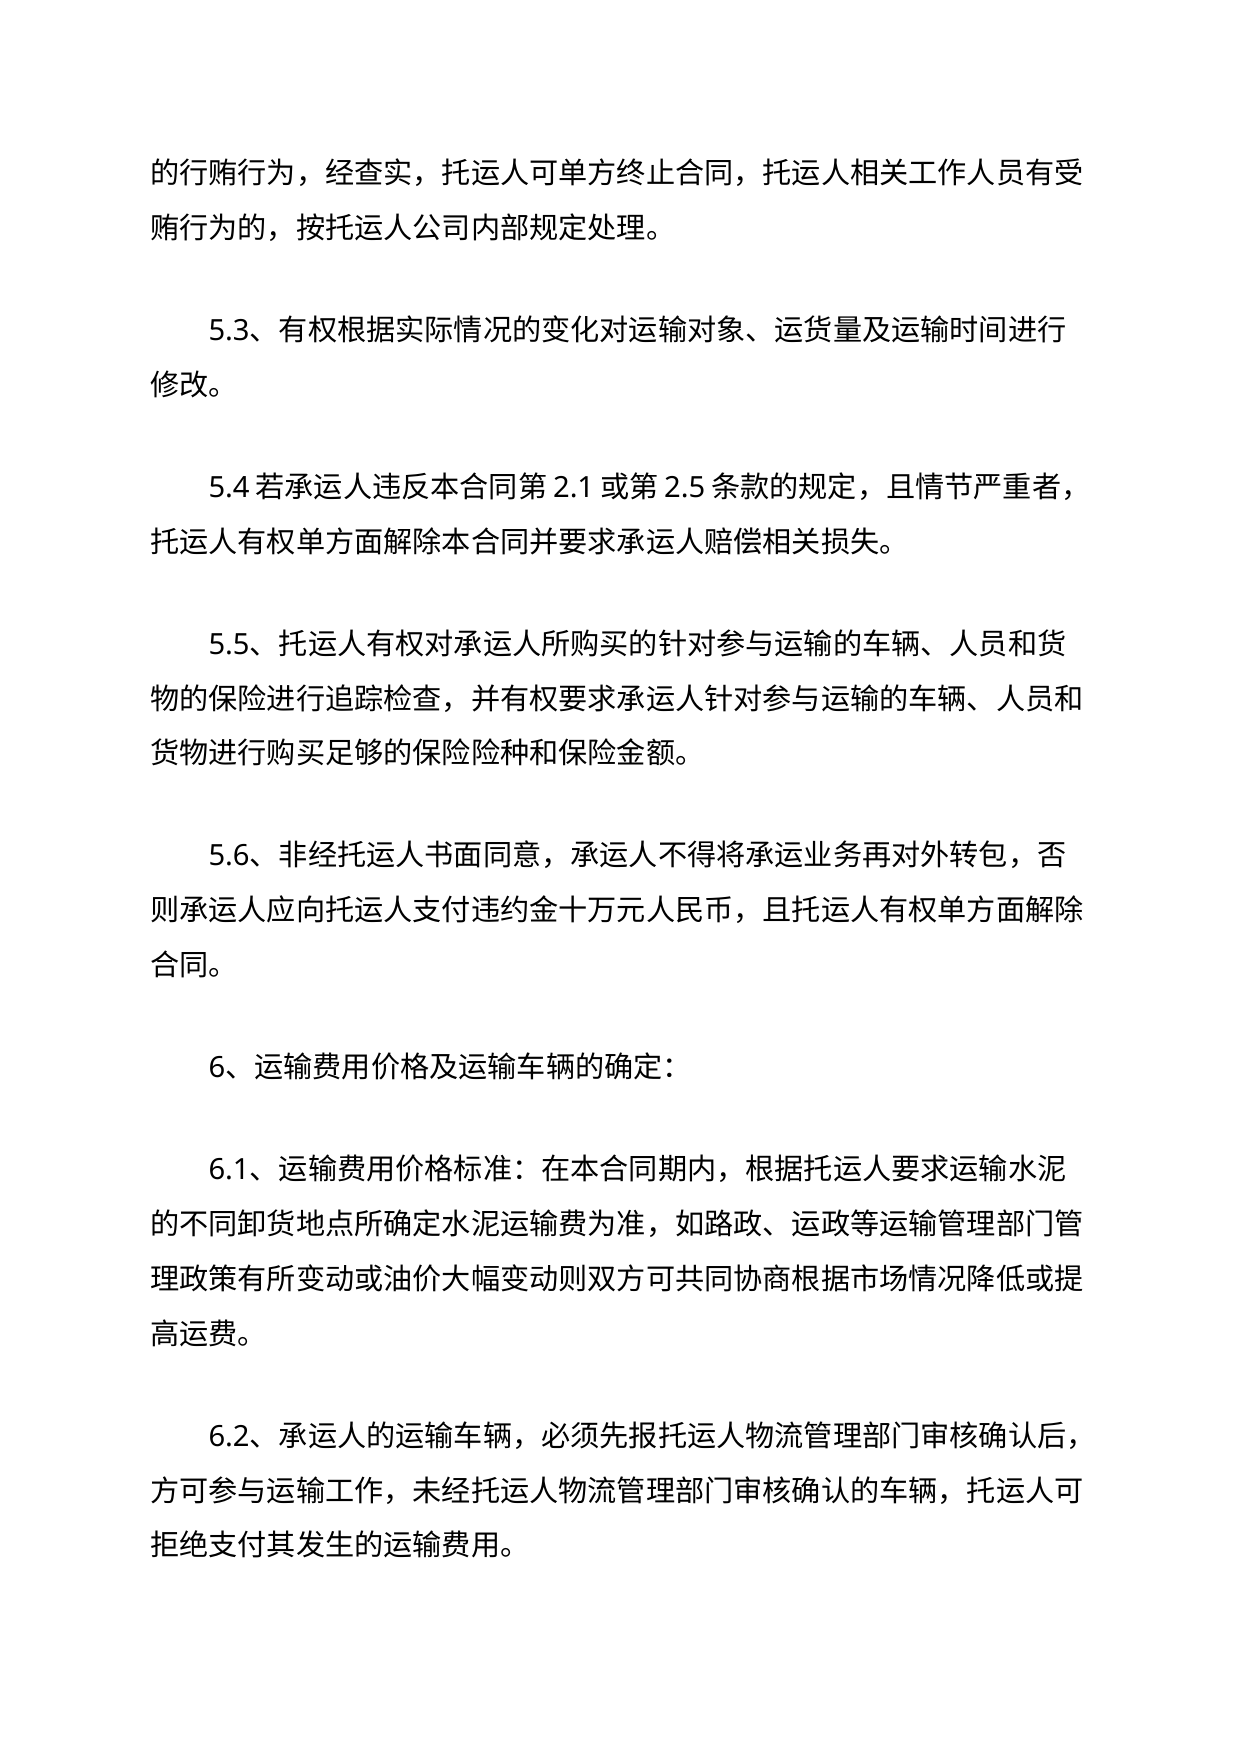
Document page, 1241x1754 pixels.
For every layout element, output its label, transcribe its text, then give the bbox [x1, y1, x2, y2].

text 5.5、托运人有权对承运人所购买的针对参与运输的车辆、人员和货物的保险进行追踪检查，并有权要求承运人针对参与运输的车辆、人员和货物进行购买足够的保险险种和保险金额。 [150, 620, 1090, 772]
text 6、运输费用价格及运输车辆的确定： [150, 1043, 1090, 1086]
text 5.6、非经托运人书面同意，承运人不得将承运业务再对外转包，否则承运人应向托运人支付违约金十万元人民币，且托运人有权单方面解除合同。 [150, 832, 1090, 984]
text 6.1、运输费用价格标准：在本合同期内，根据托运人要求运输水泥的不同卸货地点所确定水泥运输费为准，如路政、运政等运输管理部门管理政策有所变动或油价大幅变动则双方可共同协商根据市场情况降低或提高运费。 [150, 1146, 1090, 1353]
text 5.4若承运人违反本合同第2.1或第2.5条款的规定，且情节严重者，托运人有权单方面解除本合同并要求承运人赔偿相关损失。 [150, 463, 1090, 561]
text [150, 150, 1090, 247]
text 5.3、有权根据实际情况的变化对运输对象、运货量及运输时间进行修改。 [150, 307, 1090, 404]
text 6.2、承运人的运输车辆，必须先报托运人物流管理部门审核确认后，方可参与运输工作，未经托运人物流管理部门审核确认的车辆，托运人可拒绝支付其发生的运输费用。 [150, 1412, 1090, 1564]
